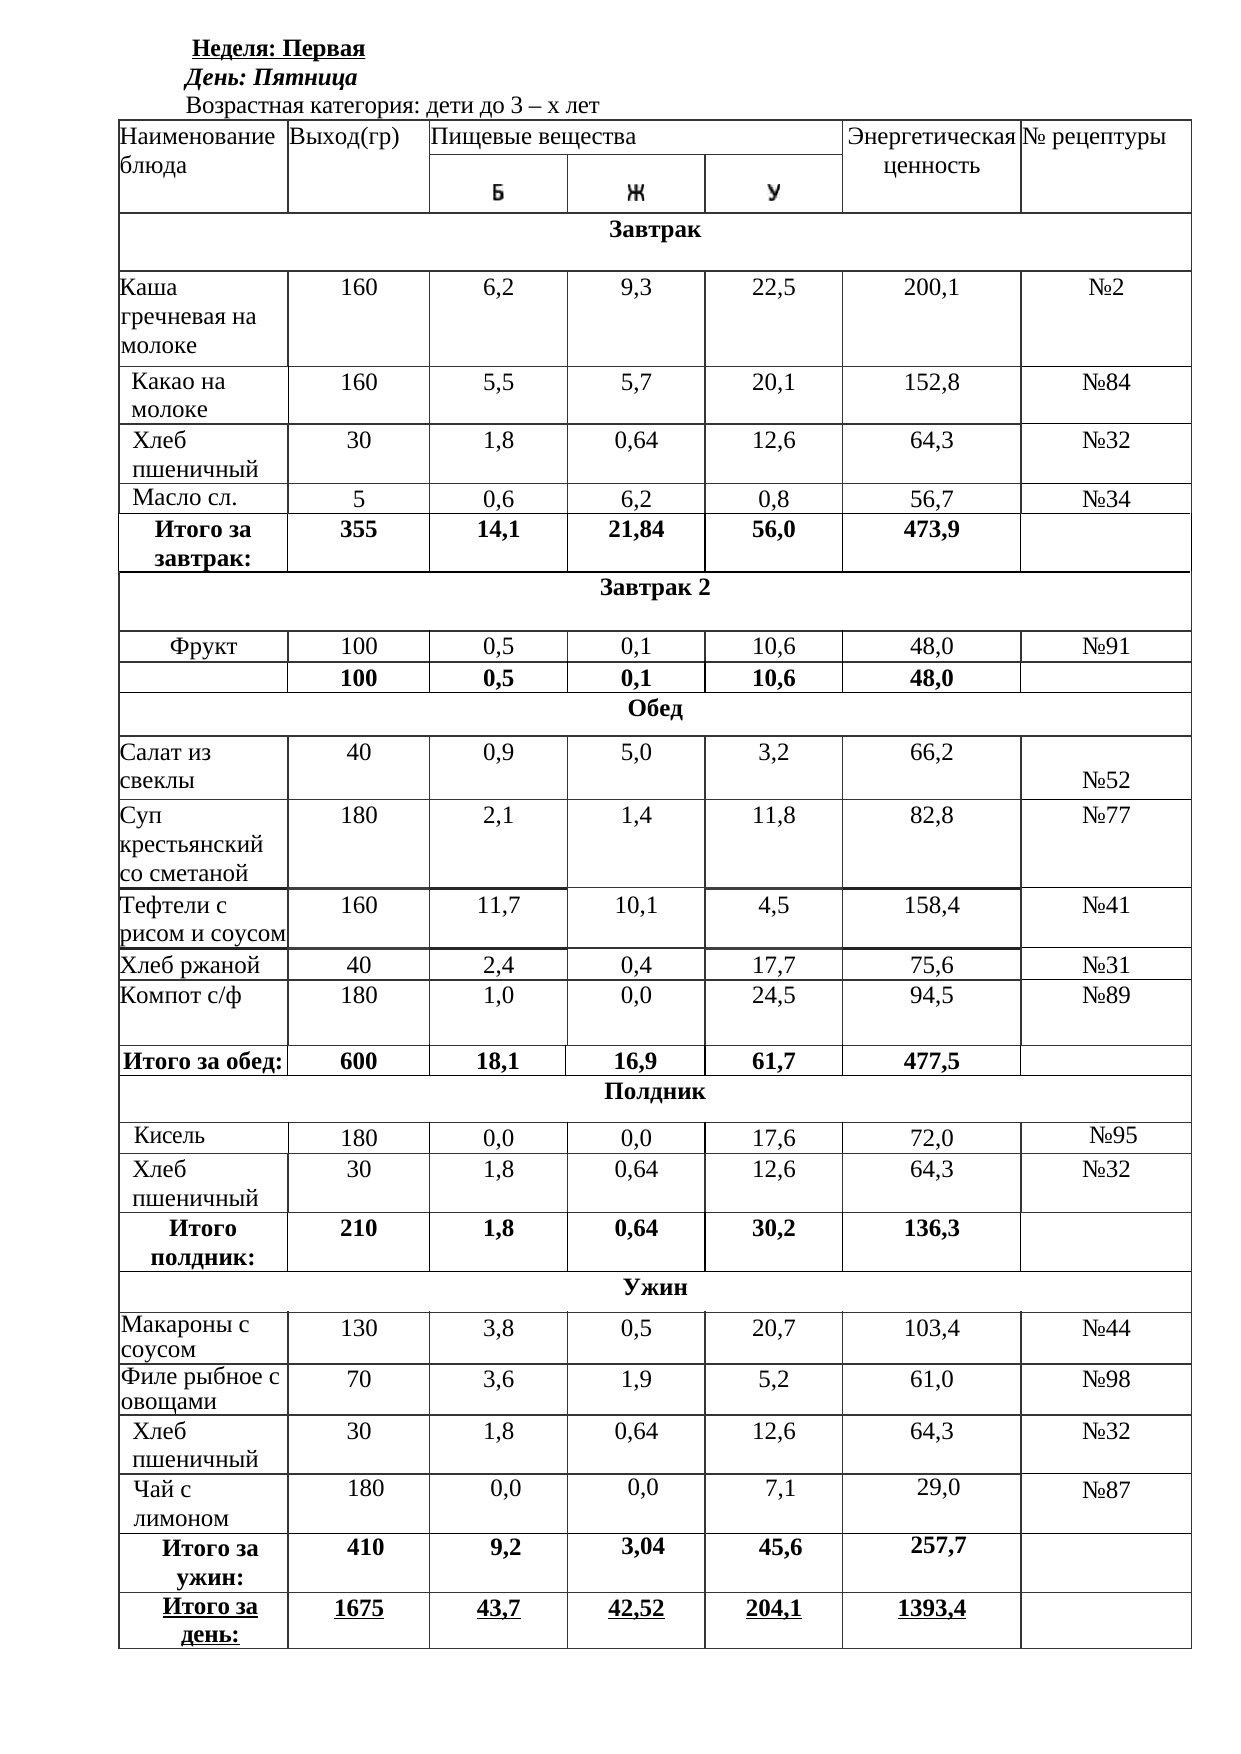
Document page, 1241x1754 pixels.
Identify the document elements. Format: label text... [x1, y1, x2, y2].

table_cell 0,0 [430, 1475, 567, 1533]
table_cell 40 [289, 737, 429, 799]
table_cell 103,4 [843, 1313, 1020, 1363]
table_cell Масло сл. [120, 484, 287, 513]
table_cell 2,1 [430, 800, 567, 887]
table_cell 61,7 [706, 1046, 842, 1075]
table_cell 473,9 [843, 514, 1020, 571]
table_cell №32 [1022, 424, 1191, 482]
table_cell Обед [120, 693, 1191, 735]
table_cell 160 [289, 272, 429, 366]
table_cell 3,6 [430, 1365, 567, 1414]
table_cell Итого за день: [120, 1593, 287, 1648]
table_cell 22,5 [706, 272, 842, 366]
table_cell 10,6 [706, 663, 842, 692]
picture [493, 184, 504, 201]
table_cell 5 [289, 484, 429, 513]
table_cell 257,7 [843, 1534, 1020, 1591]
table_cell 5,0 [568, 737, 704, 799]
table_cell №41 [1022, 888, 1191, 947]
table_cell №77 [1022, 800, 1191, 887]
table_cell 12,6 [706, 425, 842, 482]
table_cell 136,3 [843, 1213, 1020, 1271]
table_cell 160 [289, 890, 429, 947]
table_cell 0,1 [568, 632, 704, 661]
table_cell 0,4 [568, 949, 704, 979]
table_cell 0,0 [430, 1123, 567, 1153]
table_cell Кисель [120, 1123, 288, 1153]
table_cell 0,6 [430, 484, 567, 513]
table_cell 1,0 [430, 981, 567, 1044]
table_cell 9,2 [430, 1534, 567, 1591]
table_cell 30 [289, 1154, 429, 1212]
table_cell 0,1 [568, 663, 704, 692]
table_cell 355 [288, 514, 429, 571]
table_cell №52 [1022, 737, 1191, 799]
table_cell №2 [1022, 272, 1191, 366]
table_cell 56,0 [706, 514, 842, 571]
table_cell 100 [288, 663, 429, 692]
picture [767, 184, 780, 201]
table_cell [1021, 663, 1191, 692]
table_cell №89 [1022, 980, 1191, 1044]
table_cell 20,1 [706, 367, 842, 423]
table_cell 20,7 [706, 1313, 842, 1363]
table_header № рецептуры [1022, 121, 1191, 212]
table_cell Завтрак [120, 214, 1191, 270]
table_cell Суп крестьянский со сметаной [120, 800, 287, 887]
table_cell 0,5 [568, 1313, 704, 1363]
table_cell 180 [289, 981, 429, 1044]
table_cell Фрукт [120, 632, 287, 661]
table_cell 0,0 [568, 981, 704, 1044]
table_cell 477,5 [843, 1046, 1020, 1075]
table_cell [1021, 513, 1191, 571]
table_cell [1021, 1046, 1191, 1075]
table_cell 180 [289, 1475, 429, 1533]
table_cell 1,8 [430, 1213, 567, 1271]
text Возрастная категория: дети до 3 – х лет [185, 91, 1152, 119]
table_cell №44 [1022, 1313, 1191, 1363]
table_cell 3,2 [706, 737, 842, 799]
table_cell 17,7 [706, 950, 842, 979]
table_header Пищевые вещества [430, 121, 842, 154]
table_cell 100 [289, 632, 429, 661]
table_cell 48,0 [843, 632, 1020, 661]
table_cell 94,5 [843, 981, 1020, 1044]
table_cell 410 [289, 1534, 429, 1591]
table_cell №34 [1022, 484, 1191, 513]
table_cell 40 [289, 950, 429, 979]
table_cell Хлеб ржаной [120, 950, 287, 979]
table_cell 14,1 [430, 514, 567, 571]
table_cell 11,8 [706, 800, 842, 887]
table_cell 17,6 [706, 1123, 842, 1153]
table_cell [120, 663, 287, 692]
table_cell 130 [289, 1313, 429, 1363]
table_cell 5,7 [568, 367, 704, 423]
table_cell 0,0 [568, 1123, 704, 1153]
table_cell 70 [289, 1365, 429, 1414]
table_cell 0,0 [568, 1475, 704, 1533]
table_cell 10,1 [568, 888, 704, 947]
table_cell 0,64 [568, 425, 704, 482]
table_cell 24,5 [706, 981, 842, 1044]
table_cell 200,1 [843, 272, 1020, 366]
table_cell 0,64 [568, 1416, 704, 1473]
table_cell [706, 155, 842, 212]
table_cell Полдник [120, 1076, 1191, 1122]
table_cell Чай с лимоном [120, 1475, 287, 1533]
table_cell 7,1 [706, 1475, 842, 1533]
table_cell 45,6 [706, 1534, 842, 1591]
table_cell 0,5 [430, 663, 567, 692]
table_cell 180 [289, 800, 429, 887]
table_cell [1022, 1534, 1191, 1591]
table_cell Итого за ужин: [120, 1534, 287, 1591]
table_cell Каша гречневая на молоке [120, 272, 287, 366]
table_cell Салат из свеклы [120, 737, 287, 799]
table_cell 1,8 [430, 1154, 567, 1212]
table_cell 21,84 [568, 514, 704, 571]
table_cell 64,3 [843, 425, 1020, 482]
table_cell Итого полдник: [120, 1213, 287, 1271]
text День: Пятница [185, 62, 1152, 91]
table_cell [568, 155, 704, 212]
table_cell 66,2 [843, 737, 1020, 799]
table_cell 18,1 [430, 1046, 565, 1075]
table_cell 204,1 [706, 1593, 842, 1648]
table_cell 2,4 [430, 950, 567, 979]
table_cell Хлеб пшеничный [120, 425, 287, 482]
table_cell [430, 155, 567, 212]
table_cell 82,8 [843, 800, 1020, 887]
table_cell №31 [1022, 948, 1191, 979]
table_cell 600 [288, 1046, 429, 1075]
table_cell Хлеб пшеничный [120, 1416, 287, 1473]
table_cell 1393,4 [843, 1593, 1020, 1648]
table_cell 180 [289, 1123, 429, 1153]
table_cell 42,52 [568, 1593, 704, 1648]
table_cell 61,0 [843, 1365, 1020, 1414]
table_cell 16,9 [566, 1046, 704, 1075]
table_cell 64,3 [843, 1416, 1020, 1473]
table_cell Итого за обед: [120, 1046, 287, 1075]
table_cell 3,8 [430, 1313, 567, 1363]
table_cell 75,6 [843, 950, 1020, 979]
table_cell Завтрак 2 [120, 571, 1191, 630]
table_cell Итого за завтрак: [119, 514, 287, 571]
table_cell №32 [1022, 1154, 1191, 1212]
table_cell 56,7 [843, 484, 1020, 513]
table_cell №98 [1022, 1365, 1191, 1414]
table_cell 72,0 [843, 1123, 1020, 1153]
table_cell 1675 [289, 1593, 429, 1648]
table_cell 0,64 [568, 1154, 704, 1212]
picture [627, 184, 645, 201]
table_cell 158,4 [843, 890, 1020, 947]
table_cell 5,5 [430, 367, 567, 423]
table_cell 0,9 [430, 737, 567, 799]
table_cell 6,2 [568, 484, 704, 513]
table_cell 30 [289, 1416, 429, 1473]
table_cell 1,9 [568, 1365, 704, 1414]
table_cell №32 [1022, 1416, 1191, 1473]
table_cell №95 [1022, 1123, 1191, 1153]
table_cell 9,3 [568, 272, 704, 366]
table_cell [1021, 1213, 1191, 1271]
text Неделя: Первая [44, 33, 1152, 62]
table_header Выход(гр) [289, 121, 429, 212]
table_cell 210 [288, 1213, 429, 1271]
table_cell 30 [289, 425, 429, 482]
table_cell 1,4 [568, 800, 704, 887]
table_cell 1,8 [430, 425, 567, 482]
table_cell №87 [1022, 1474, 1191, 1533]
table_cell Какао на молоке [120, 367, 288, 423]
table_cell №84 [1022, 367, 1191, 423]
table_cell 160 [289, 367, 429, 423]
table_cell 11,7 [430, 890, 567, 947]
table_header Энергетическая ценность [843, 121, 1020, 212]
table_cell 12,6 [706, 1416, 842, 1473]
table_cell 43,7 [430, 1593, 567, 1648]
table_cell 64,3 [843, 1154, 1020, 1212]
table_cell №91 [1022, 632, 1191, 661]
table_cell 0,64 [568, 1213, 704, 1271]
table_cell Компот с/ф [120, 981, 287, 1044]
table_cell Макароны с соусом [120, 1313, 287, 1363]
table_header Наименование блюда [120, 121, 287, 212]
table_cell Хлеб пшеничный [120, 1154, 287, 1212]
table_cell [1022, 1593, 1191, 1648]
table_cell 10,6 [706, 632, 842, 661]
table_cell 152,8 [843, 367, 1020, 423]
table_cell 1,8 [430, 1416, 567, 1473]
table_cell Тефтели с рисом и соусом [120, 890, 287, 947]
table_cell 29,0 [843, 1475, 1020, 1533]
table_cell 6,2 [430, 272, 567, 366]
table_cell 3,04 [568, 1534, 704, 1591]
table_cell Филе рыбное с овощами [120, 1365, 287, 1414]
table_cell 12,6 [706, 1154, 842, 1212]
table_cell 5,2 [706, 1365, 842, 1414]
table_cell 48,0 [843, 663, 1020, 692]
table_cell 0,5 [430, 632, 567, 661]
table_cell 4,5 [706, 890, 842, 947]
table_cell Ужин [120, 1272, 1191, 1311]
table_cell 0,8 [706, 484, 842, 513]
table_cell 30,2 [706, 1213, 842, 1271]
